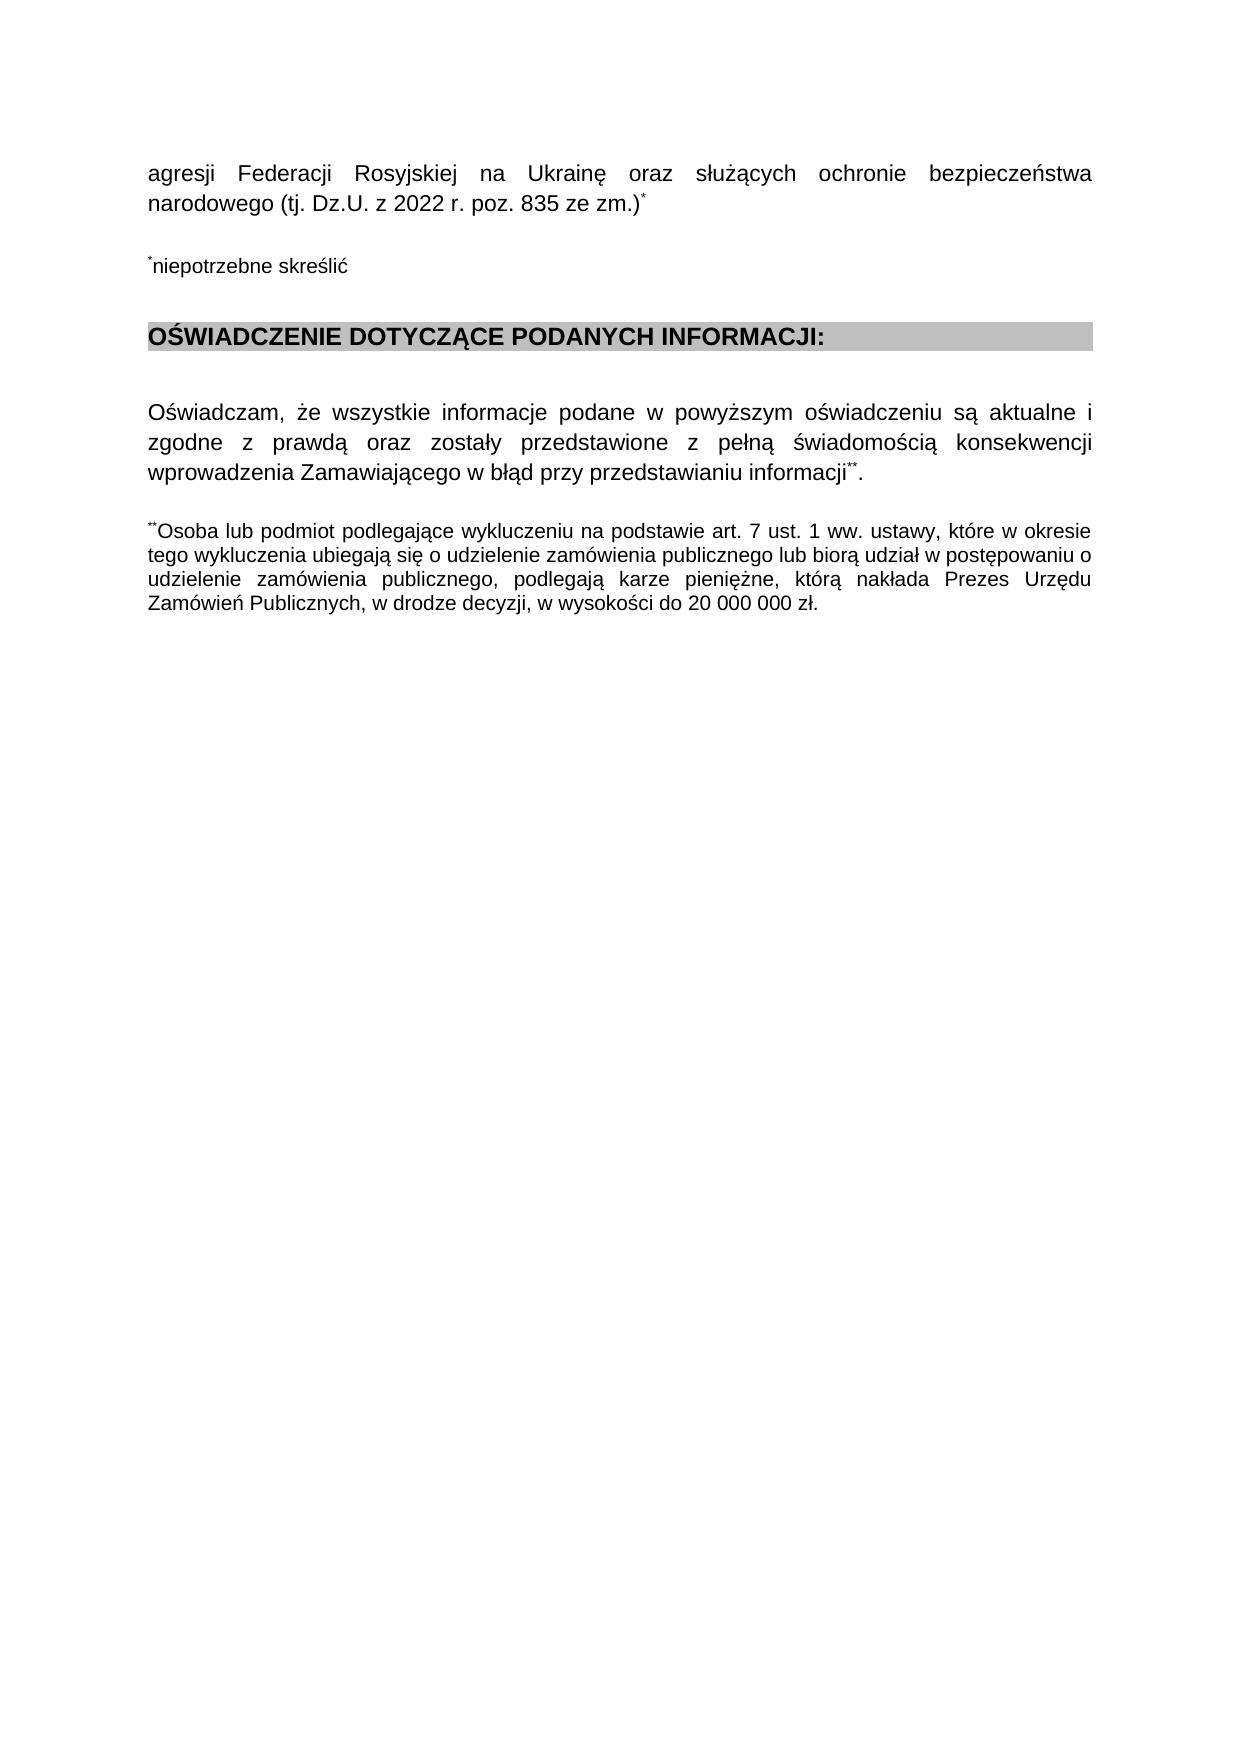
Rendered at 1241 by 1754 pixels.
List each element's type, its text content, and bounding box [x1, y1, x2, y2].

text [148, 160, 1093, 217]
text Oświadczam, że wszystkie informacje podane w powyższym oświadczeniu są aktualne i zgodne z prawdą oraz zostały przedstawione z pełną świadomością konsekwencji wprowadzenia Zamawiającego w błąd przy przedstawianiu informacji**. [148, 398, 1093, 485]
text **Osoba lub podmiot podlegające wykluczeniu na podstawie art. 7 ust. 1 ww. ustawy, które w okresie tego wykluczenia ubiegają się o udzielenie zamówienia publicznego lub biorą udział w postępowaniu o udzielenie zamówienia publicznego, podlegają karze pieniężne, którą nakłada Prezes Urzędu Zamówień Publicznych, w drodze decyzji, w wysokości do 20 000 000 zł. [148, 519, 1093, 615]
text *niepotrzebne skreślić [148, 253, 1093, 277]
text OŚWIADCZENIE DOTYCZĄCE PODANYCH INFORMACJI: [148, 322, 1093, 351]
